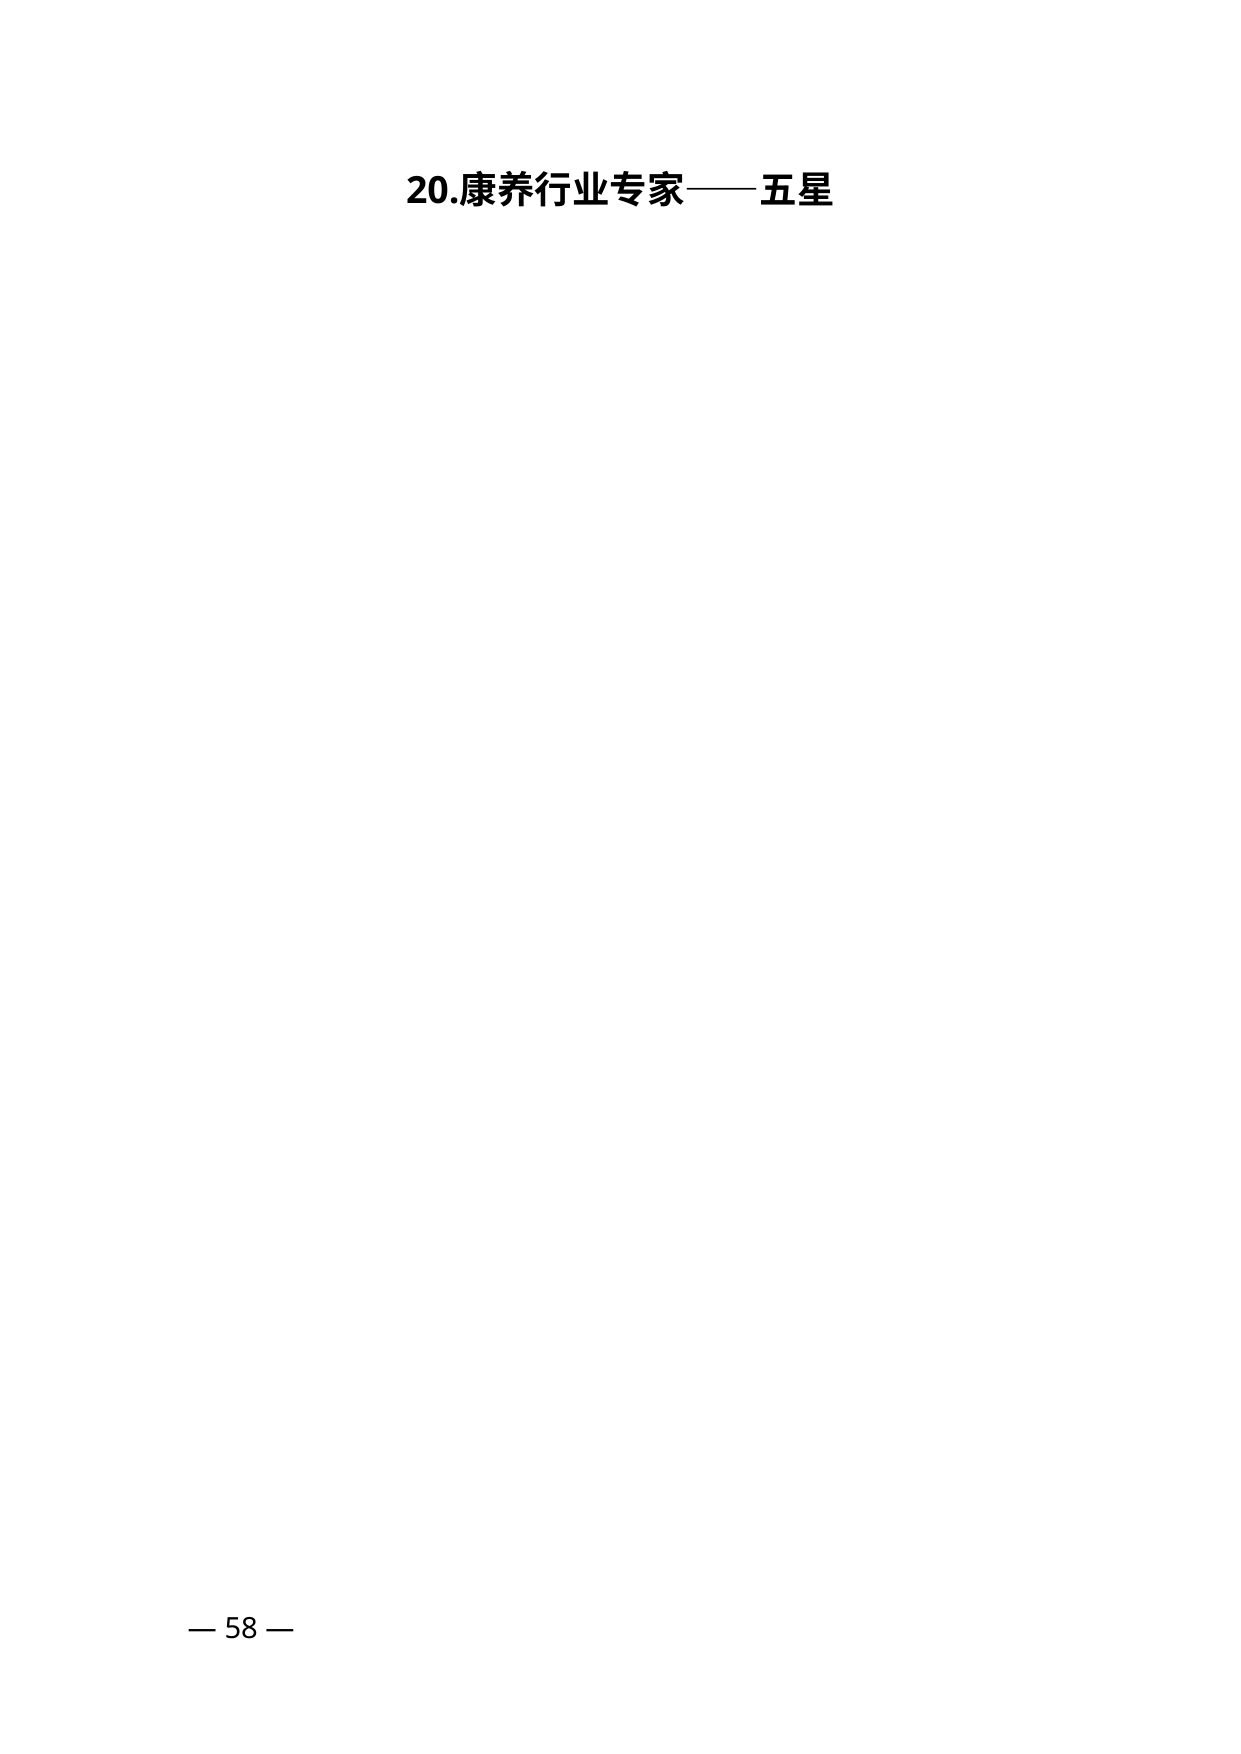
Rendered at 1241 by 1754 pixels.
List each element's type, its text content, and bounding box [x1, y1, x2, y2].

subtitle 20.康养行业专家——五星 [187, 155, 1053, 220]
